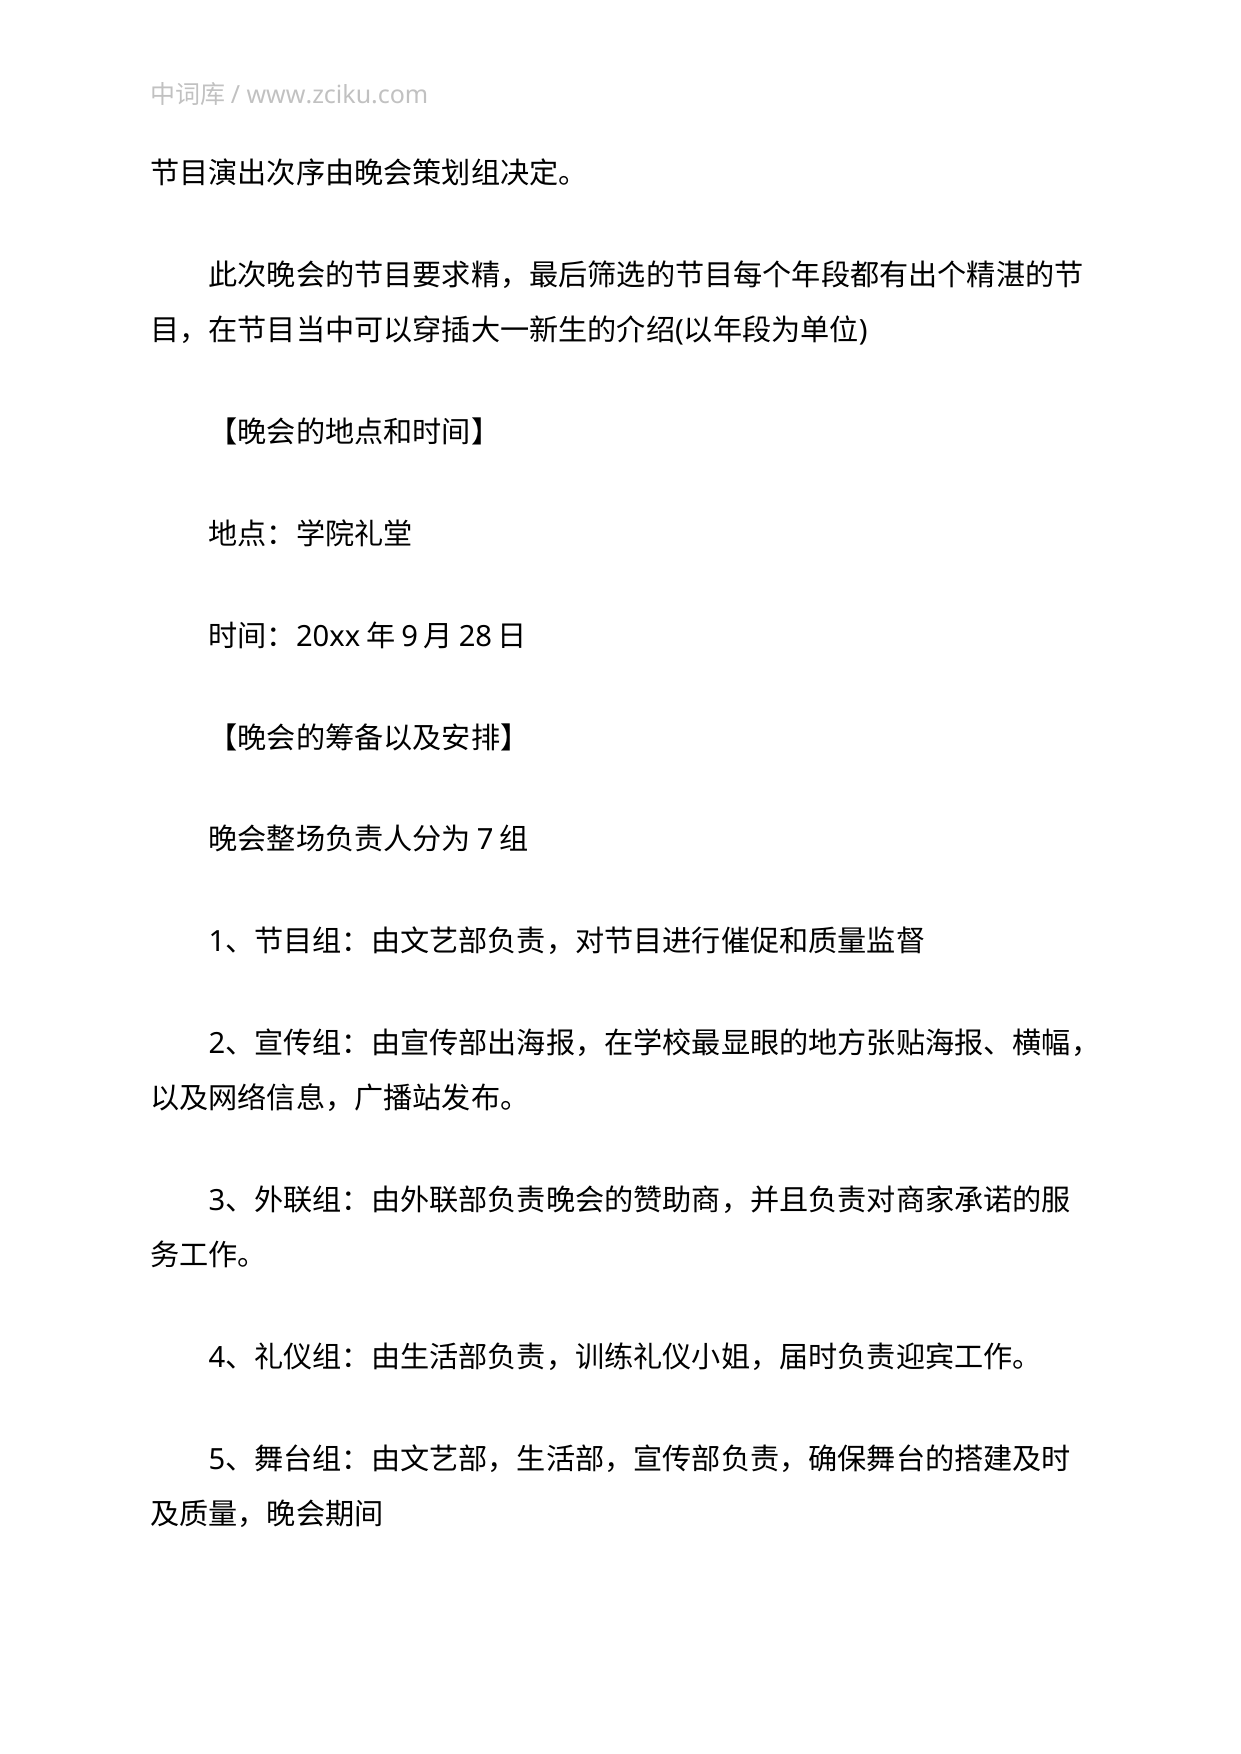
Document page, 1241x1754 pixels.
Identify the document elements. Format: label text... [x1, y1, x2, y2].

text 晚会整场负责人分为7组 [150, 816, 1090, 858]
text 2、宣传组：由宣传部出海报，在学校最显眼的地方张贴海报、横幅，以及网络信息，广播站发布。 [150, 1020, 1090, 1117]
text 地点：学院礼堂 [150, 510, 1090, 553]
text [150, 150, 1090, 192]
text 此次晚会的节目要求精，最后筛选的节目每个年段都有出个精湛的节目，在节目当中可以穿插大一新生的介绍(以年段为单位) [150, 252, 1090, 349]
text 时间：20xx年9月28日 [150, 612, 1090, 654]
text 4、礼仪组：由生活部负责，训练礼仪小姐，届时负责迎宾工作。 [150, 1333, 1090, 1376]
text 【晚会的筹备以及安排】 [150, 714, 1090, 756]
text 3、外联组：由外联部负责晚会的赞助商，并且负责对商家承诺的服务工作。 [150, 1177, 1090, 1274]
text 【晚会的地点和时间】 [150, 409, 1090, 451]
text 1、节目组：由文艺部负责，对节目进行催促和质量监督 [150, 918, 1090, 960]
text 5、舞台组：由文艺部，生活部，宣传部负责，确保舞台的搭建及时及质量，晚会期间 [150, 1435, 1090, 1533]
